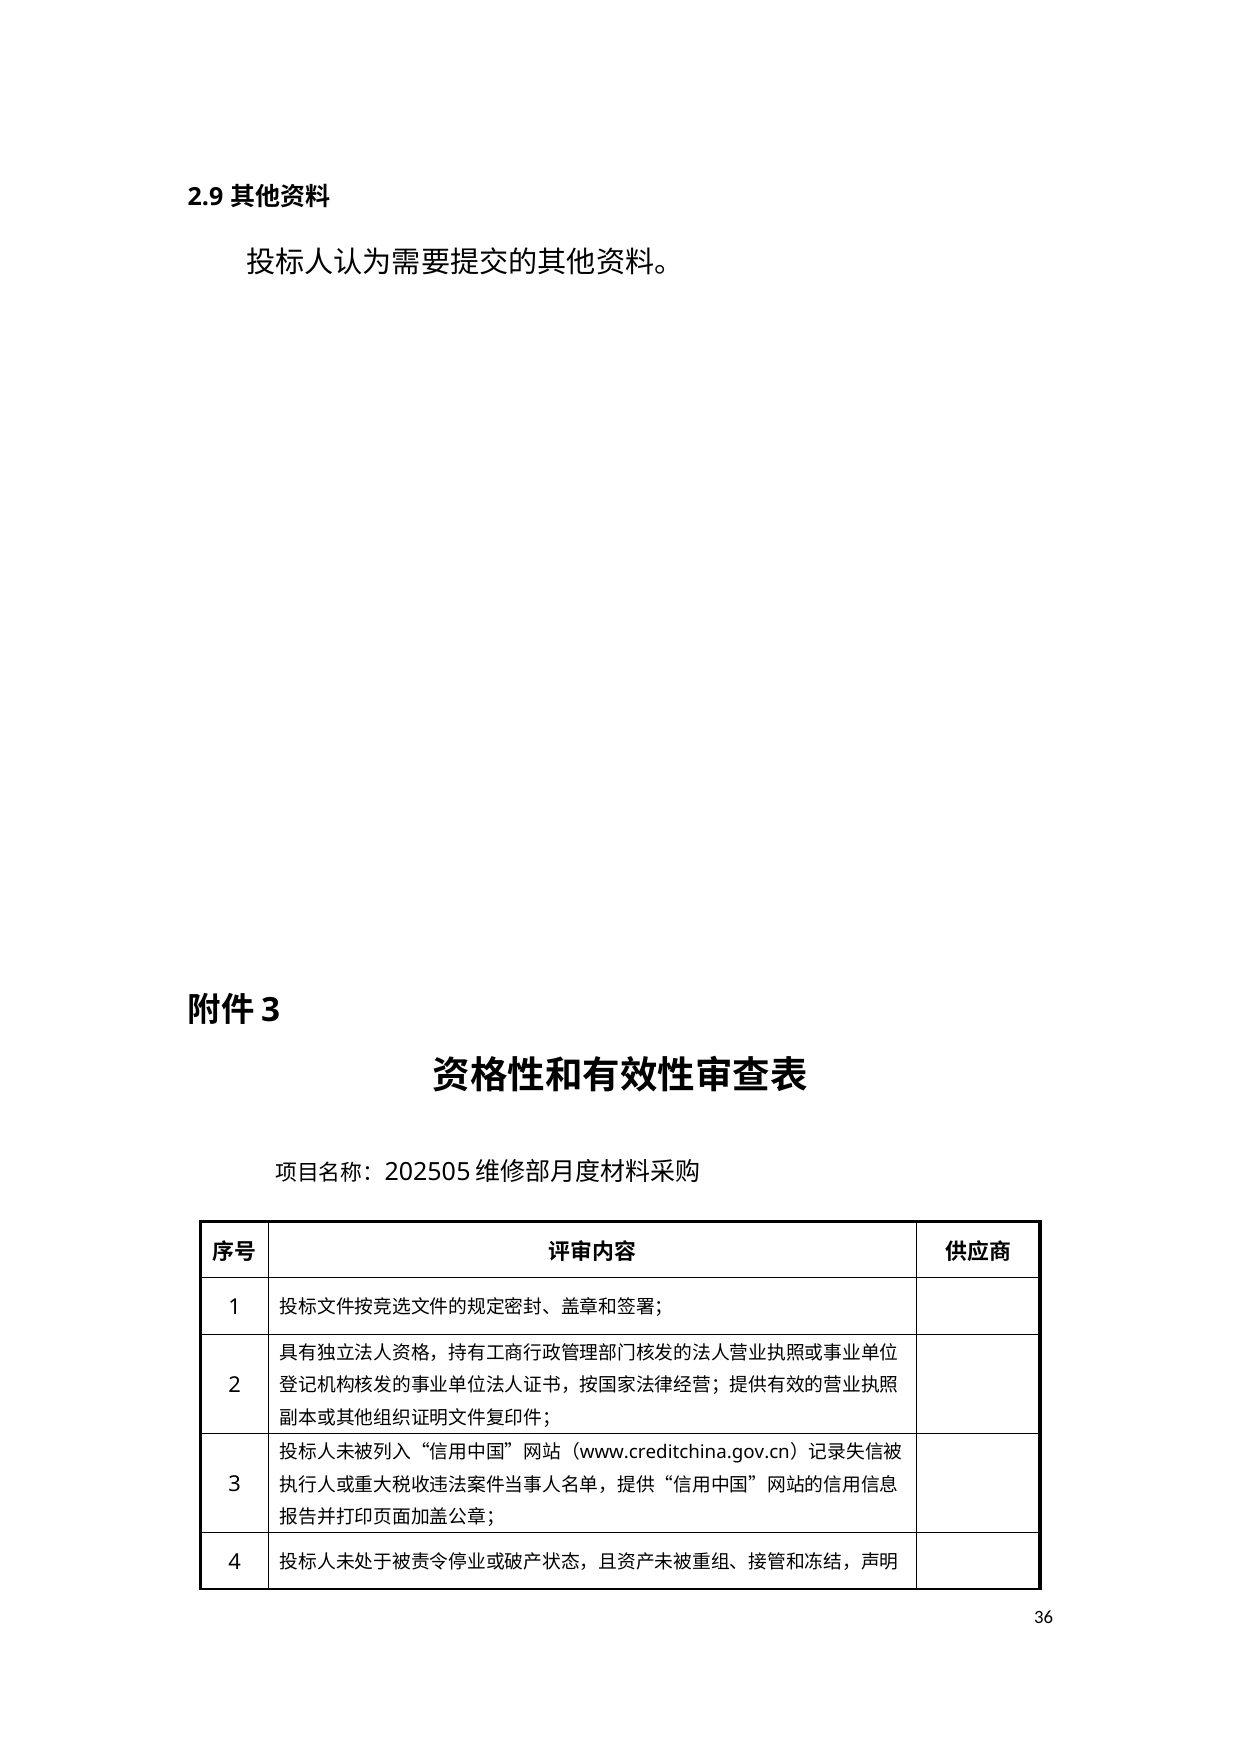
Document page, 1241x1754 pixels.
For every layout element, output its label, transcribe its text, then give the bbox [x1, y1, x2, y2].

table_cell 具有独立法人资格，持有工商行政管理部门核发的法人营业执照或事业单位登记机构核发的事业单位法人证书，按国家法律经营；提供有效的营业执照副本或其他组织证明文件复印件； [269, 1335, 916, 1432]
table_cell 投标文件按竞选文件的规定密封、盖章和签署； [269, 1278, 916, 1333]
text 附件3 [187, 974, 1053, 1039]
table_header 供应商 [917, 1223, 1038, 1277]
text 投标人认为需要提交的其他资料。 [187, 227, 1053, 292]
table_cell 2 [202, 1335, 268, 1432]
table_cell 3 [202, 1434, 268, 1532]
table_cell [269, 1533, 916, 1588]
text 2.9 其他资料 [187, 162, 1053, 227]
table_cell 投标人未被列入“信用中国”网站（www.creditchina.gov.cn）记录失信被执行人或重大税收违法案件当事人名单，提供“信用中国”网站的信用信息报告并打印页面加盖公章； [269, 1434, 916, 1532]
table_cell 4 [202, 1533, 268, 1588]
table_cell [917, 1434, 1038, 1532]
text 项目名称：202505维修部月度材料采购 [231, 1137, 1053, 1202]
table_cell [917, 1335, 1038, 1432]
table_cell 1 [202, 1278, 268, 1333]
table_cell [917, 1278, 1038, 1333]
table_header 评审内容 [269, 1223, 916, 1277]
table_header 序号 [202, 1223, 268, 1277]
text 资格性和有效性审查表 [187, 1039, 1053, 1104]
table_cell [917, 1533, 1038, 1588]
